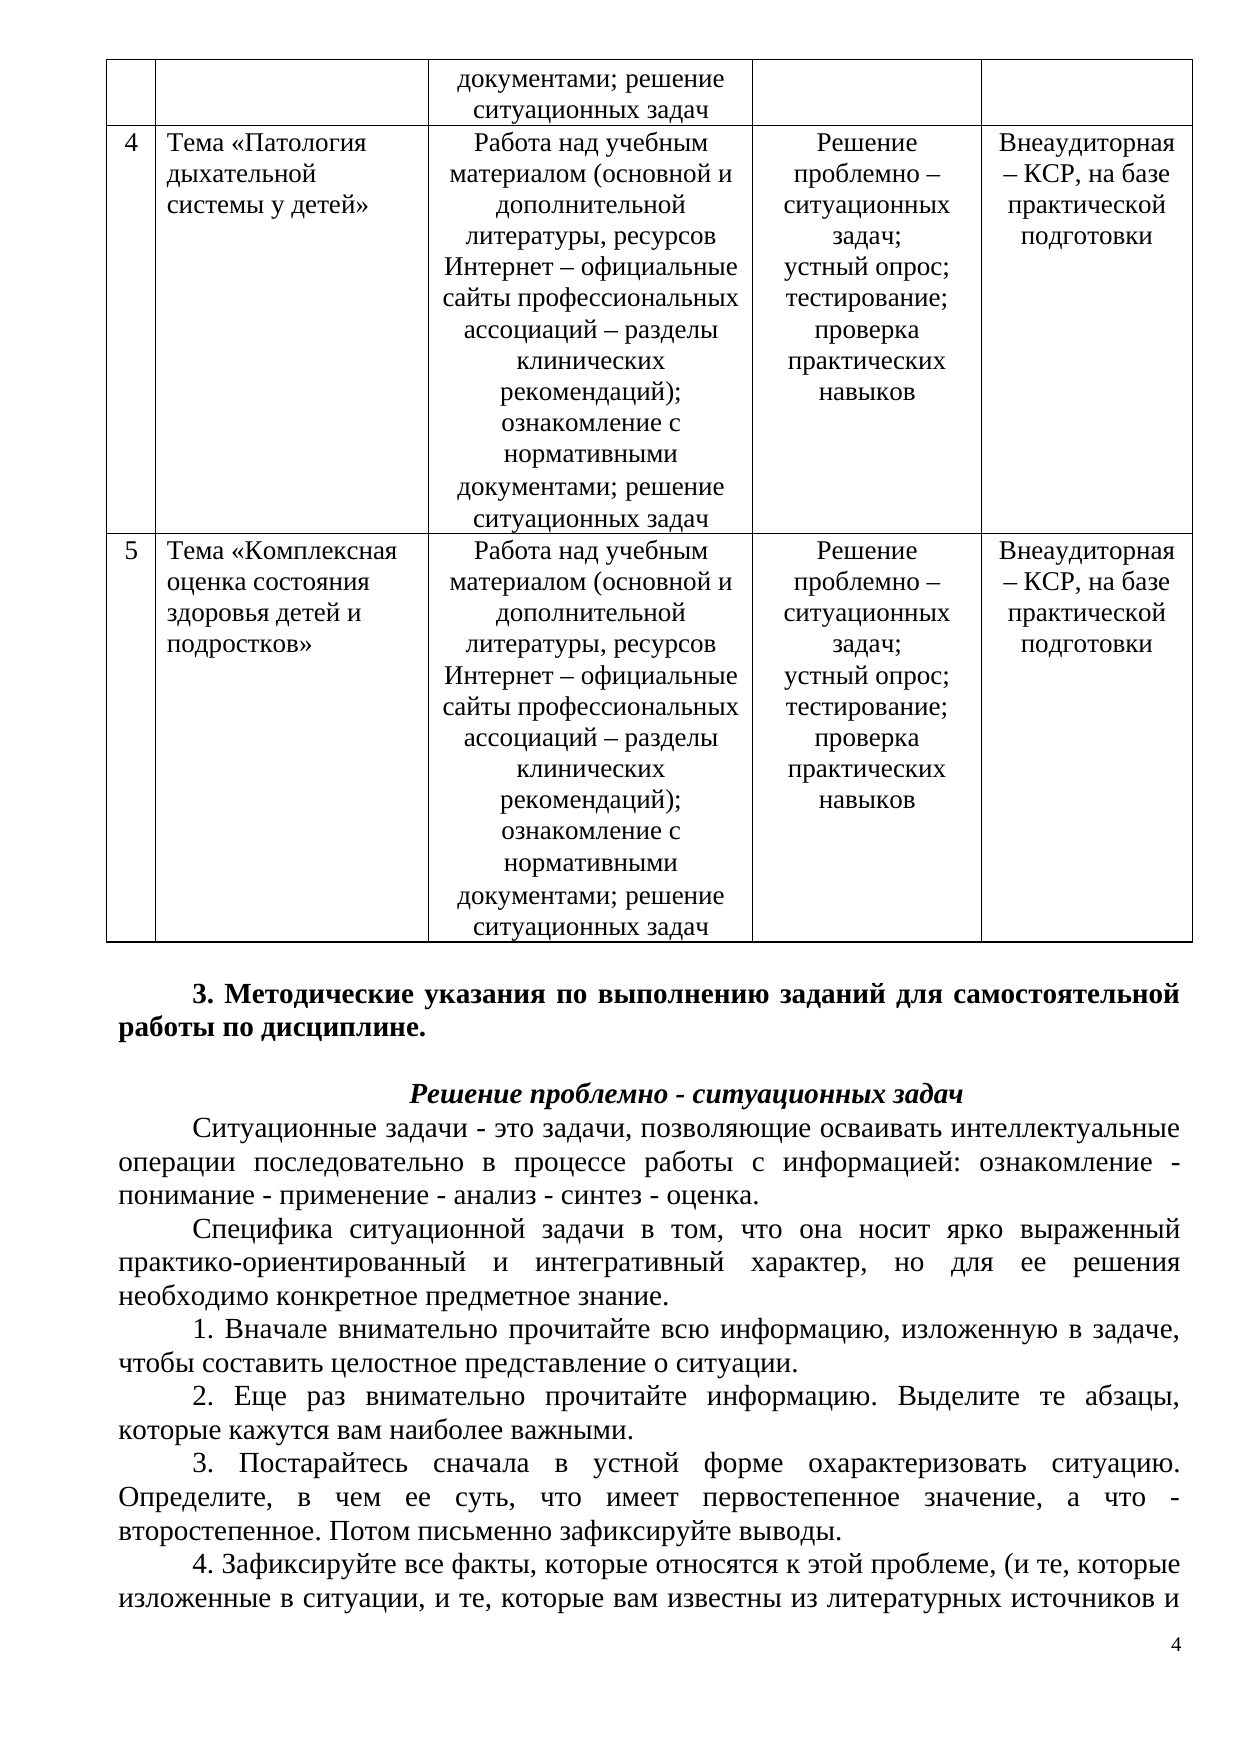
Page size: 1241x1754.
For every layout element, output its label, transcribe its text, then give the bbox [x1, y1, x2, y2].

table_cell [753, 126, 981, 533]
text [118, 1546, 1181, 1613]
text Специфика ситуационной задачи в том, что она носит ярко выраженный практико-ориентированный и интегративный характер, но для ее решения необходимо конкретное предметное знание. [118, 1211, 1181, 1311]
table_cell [753, 60, 981, 125]
table_cell 5 [107, 534, 155, 941]
table_cell 4 [107, 126, 155, 533]
table_cell Тема «Комплексная оценка состояния здоровья детей и подростков» [156, 534, 428, 941]
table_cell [982, 60, 1192, 125]
table_cell Решение проблемно – ситуационных задач; устный опрос; тестирование; проверка практических навыков [753, 534, 981, 941]
table_cell Тема «Патология дыхательной системы у детей» [156, 126, 428, 533]
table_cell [429, 60, 752, 125]
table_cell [982, 126, 1192, 533]
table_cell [429, 126, 752, 533]
text 3. Методические указания по выполнению заданий для самостоятельной работы по дисциплине. [118, 976, 1181, 1043]
text Решение проблемно - ситуационных задач [118, 1077, 1181, 1110]
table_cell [156, 60, 428, 125]
text 2. Еще раз внимательно прочитайте информацию. Выделите те абзацы, которые кажутся вам наиболее важными. [118, 1378, 1181, 1446]
text 1. Вначале внимательно прочитайте всю информацию, изложенную в задаче, чтобы составить целостное представление о ситуации. [118, 1311, 1181, 1378]
text Ситуационные задачи - это задачи, позволяющие осваивать интеллектуальные операции последовательно в процессе работы с информацией: ознакомление - понимание - применение - анализ - синтез - оценка. [118, 1110, 1181, 1211]
table_cell 3 [107, 60, 155, 125]
text 3. Постарайтесь сначала в устной форме охарактеризовать ситуацию. Определите, в чем ее суть, что имеет первостепенное значение, а что - второстепенное. Потом письменно зафиксируйте выводы. [118, 1446, 1181, 1546]
table_cell Внеаудиторная – КСР, на базе практической подготовки [982, 534, 1192, 941]
